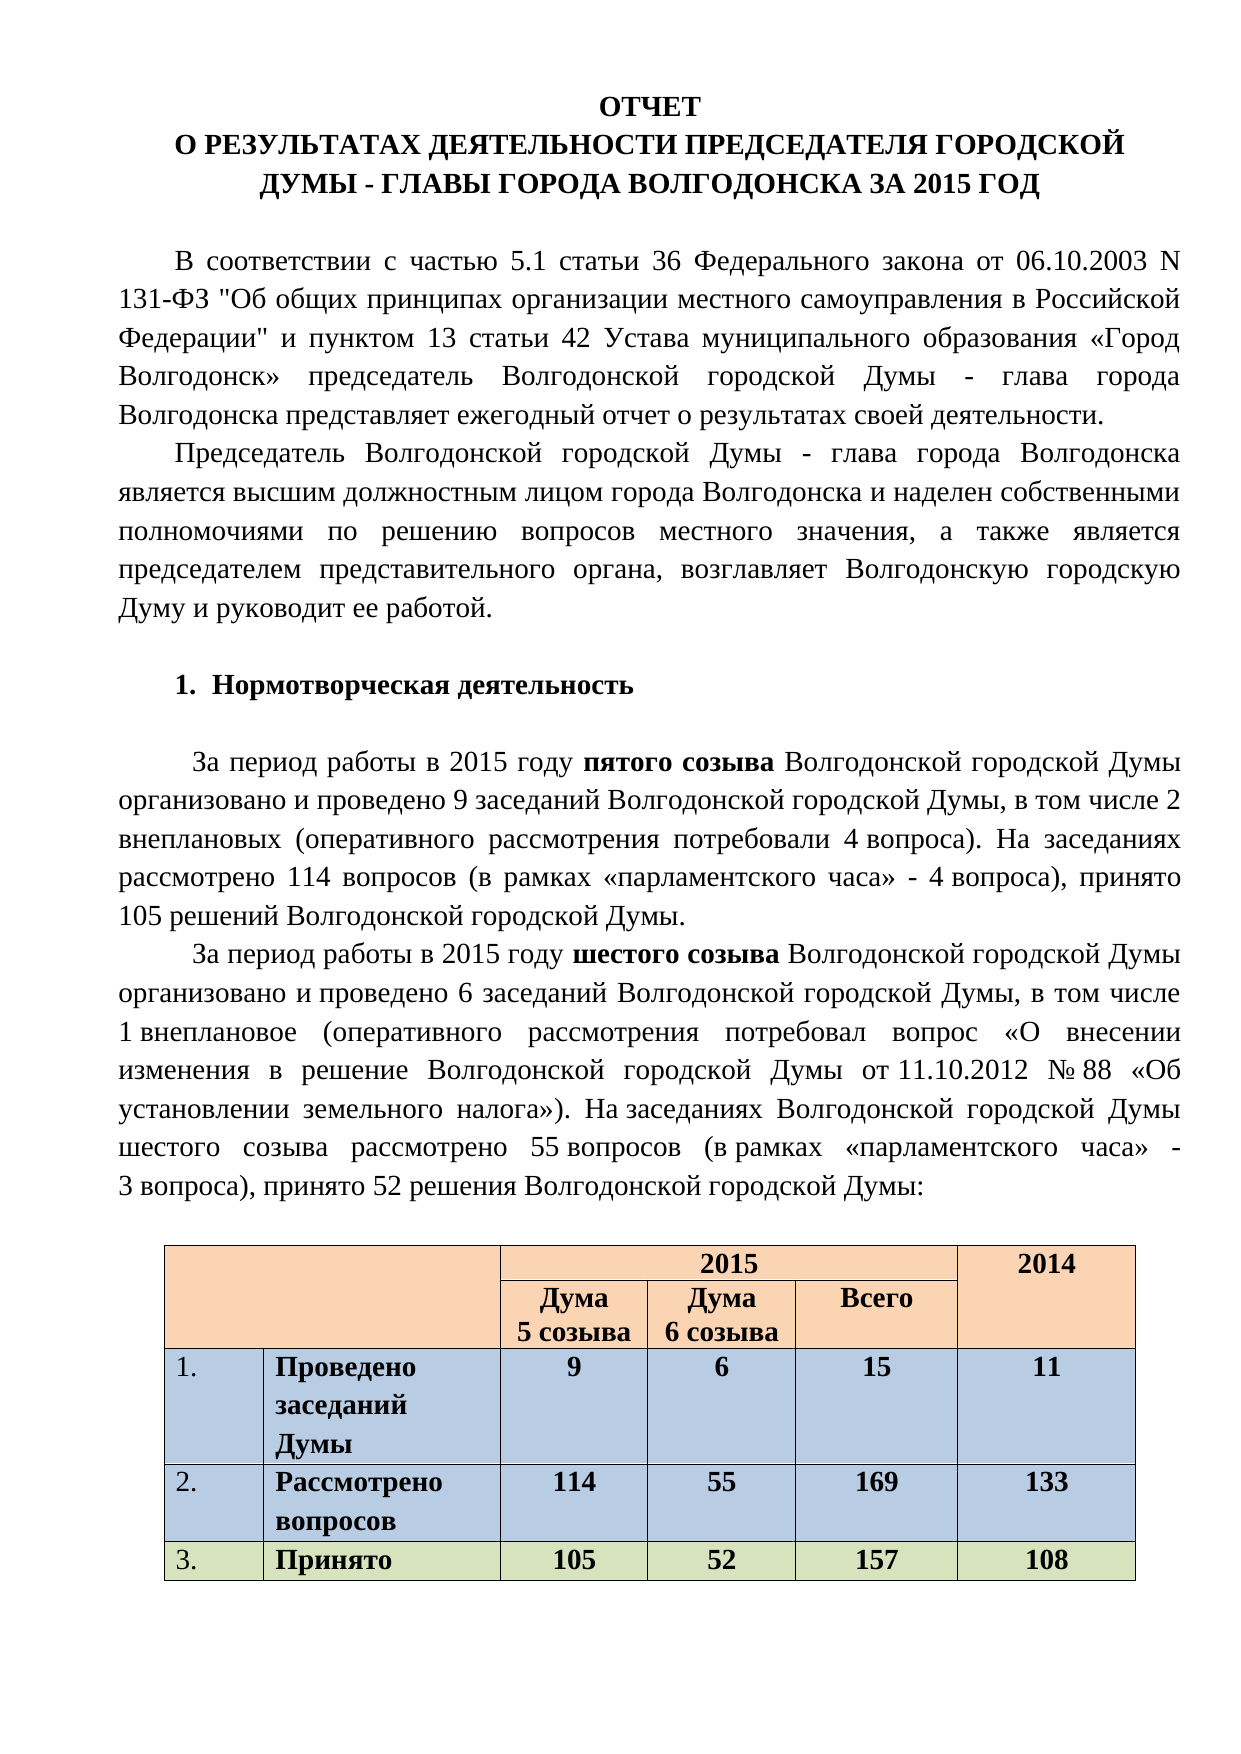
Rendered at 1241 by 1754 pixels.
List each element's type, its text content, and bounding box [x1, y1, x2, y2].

table_cell Всего [796, 1281, 957, 1348]
text Председатель Волгодонской городской Думы - глава города Волгодонска является высшим должностным лицом города Волгодонска и наделен собственными полномочиями по решению вопросов местного значения, а также является председателем представительного органа, возглавляет Волгодонскую городскую Думу и руководит ее работой. [118, 436, 1181, 623]
table_cell Дума 5 созыва [501, 1281, 647, 1348]
table_cell Проведено заседаний Думы [264, 1349, 500, 1463]
table_cell 169 [796, 1465, 957, 1541]
table_cell Рассмотрено вопросов [264, 1465, 500, 1541]
table_cell 9 [501, 1349, 647, 1463]
table_cell 55 [648, 1465, 795, 1541]
table_cell Принято решений: [264, 1542, 500, 1580]
table_cell 1. [165, 1349, 263, 1463]
table_cell 15 [796, 1349, 957, 1463]
table_cell 3. [165, 1542, 263, 1580]
table_cell 52 [648, 1542, 795, 1580]
table_header 2014 [958, 1246, 1135, 1348]
text За период работы в 2015 году шестого созыва Волгодонской городской Думы организовано и проведено 6 заседаний Волгодонской городской Думы, в том числе 1 внеплановое (оперативного рассмотрения потребовал вопрос «О внесении изменения в решение Волгодонской городской Думы от 11.10.2012 № 88 «Об установлении земельного налога»). На заседаниях Волгодонской городской Думы шестого созыва рассмотрено 55 вопросов (в рамках «парламентского часа» - 3 вопроса), принято 52 решения Волгодонской городской Думы: [118, 937, 1181, 1201]
text В соответствии с частью 5.1 статьи 36 Федерального закона от 06.10.2003 N 131-ФЗ "Об общих принципах организации местного самоуправления в Российской Федерации" и пунктом 13 статьи 42 Устава муниципального образования «Город Волгодонск» председатель Волгодонской городской Думы - глава города Волгодонска представляет ежегодный отчет о результатах своей деятельности. [118, 243, 1181, 431]
table_header 2015 [501, 1246, 957, 1279]
list Нормотворческая деятельность [174, 667, 1181, 700]
table_cell 11 [958, 1349, 1135, 1463]
title ОТЧЕТ [118, 89, 1181, 122]
table_header [165, 1246, 500, 1348]
table_cell 108 [958, 1542, 1135, 1580]
table_cell 6 [648, 1349, 795, 1463]
table_cell 157 [796, 1542, 957, 1580]
text За период работы в 2015 году пятого созыва Волгодонской городской Думы организовано и проведено 9 заседаний Волгодонской городской Думы, в том числе 2 внеплановых (оперативного рассмотрения потребовали 4 вопроса). На заседаниях рассмотрено 114 вопросов (в рамках «парламентского часа» - 4 вопроса), принято 105 решений Волгодонской городской Думы. [118, 744, 1181, 932]
title О РЕЗУЛЬТАТАХ ДЕЯТЕЛЬНОСТИ ПРЕДСЕДАТЕЛЯ ГОРОДСКОЙ [118, 127, 1181, 161]
table_cell 105 [501, 1542, 647, 1580]
table_cell Дума 6 созыва [648, 1281, 795, 1348]
table_cell 114 [501, 1465, 647, 1541]
table_cell 133 [958, 1465, 1135, 1541]
title ДУМЫ - ГЛАВЫ ГОРОДА ВОЛГОДОНСКА ЗА 2015 ГОД [118, 166, 1181, 199]
table_cell 2. [165, 1465, 263, 1541]
